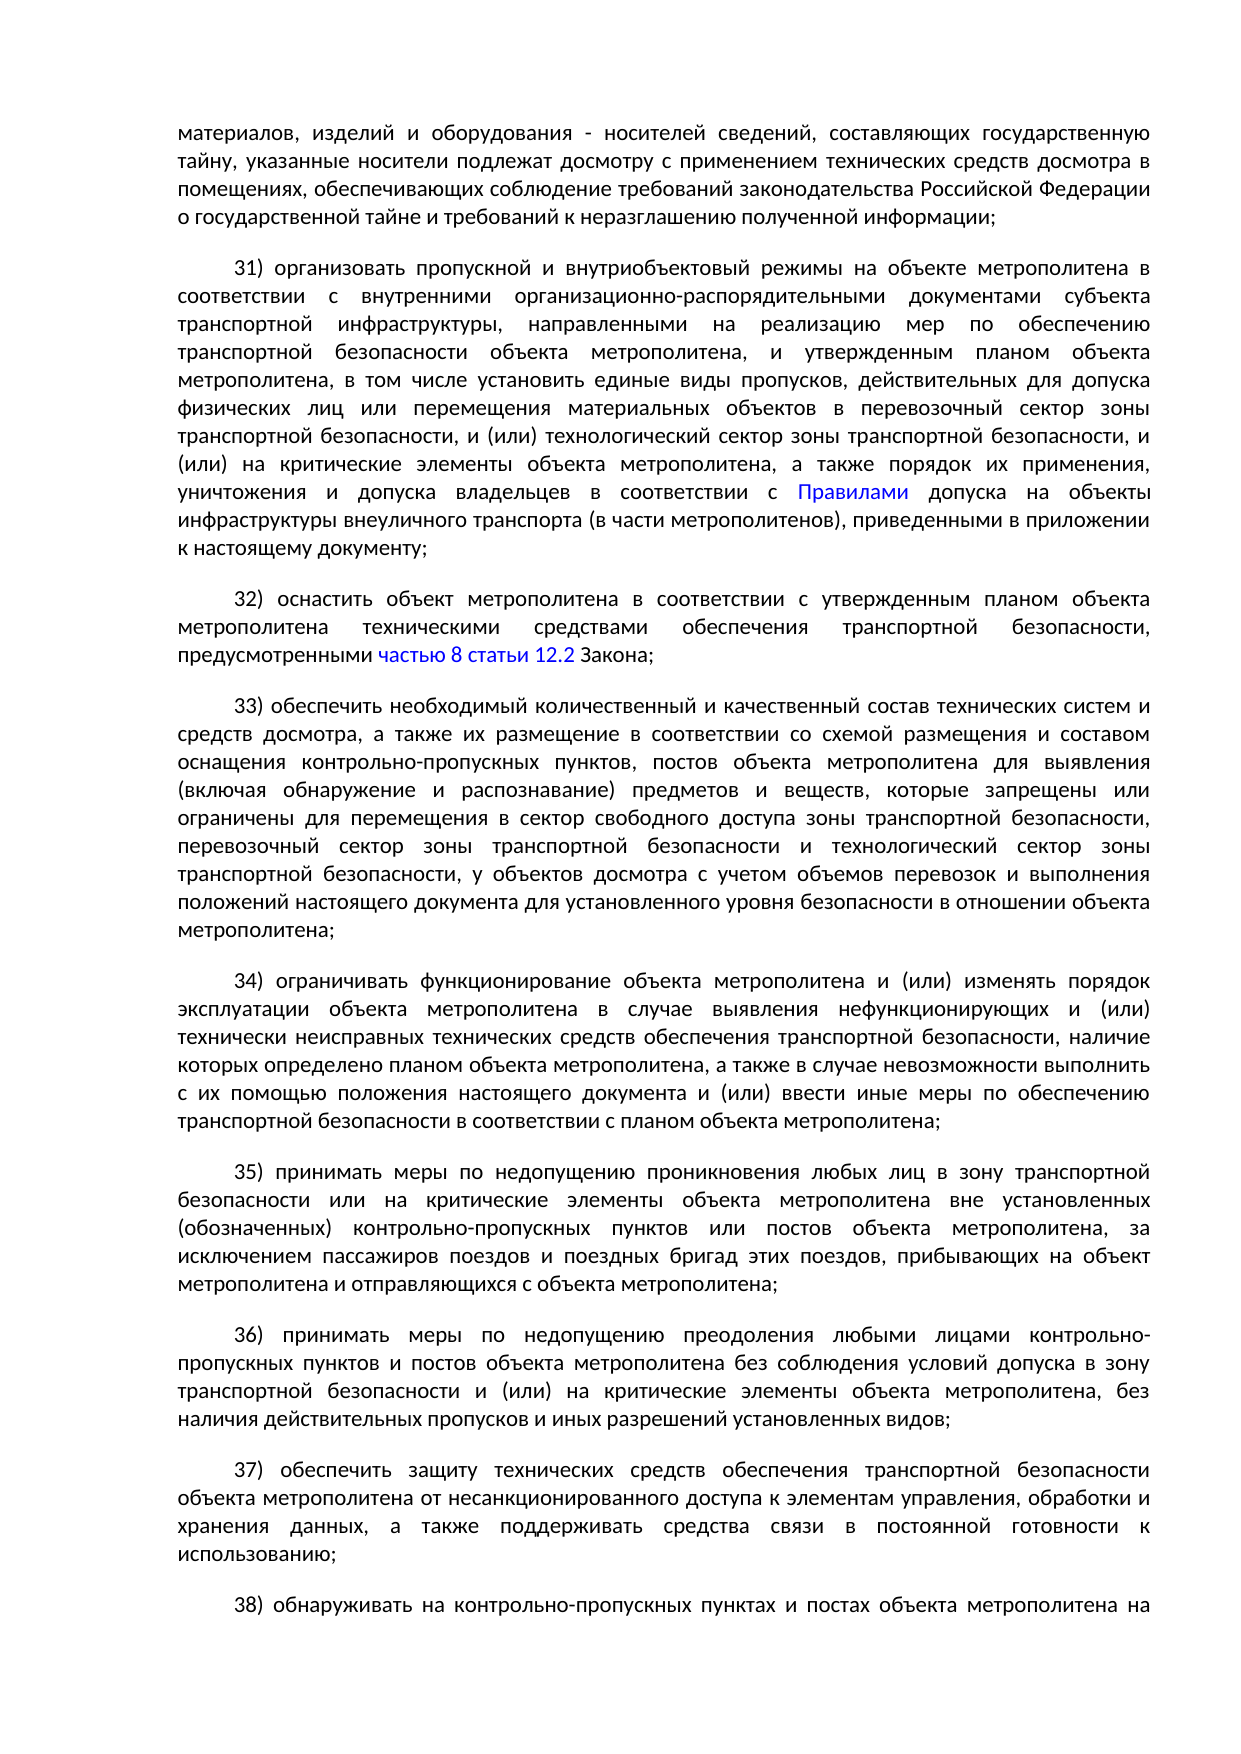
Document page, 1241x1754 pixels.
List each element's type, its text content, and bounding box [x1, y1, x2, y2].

text 34) ограничивать функционирование объекта метрополитена и (или) изменять порядок эксплуатации объекта метрополитена в случае выявления нефункционирующих и (или) технически неисправных технических средств обеспечения транспортной безопасности, наличие которых определено планом объекта метрополитена, а также в случае невозможности выполнить с их помощью положения настоящего документа и (или) ввести иные меры по обеспечению транспортной безопасности в соответствии с планом объекта метрополитена; [177, 966, 1152, 1134]
text 36) принимать меры по недопущению преодоления любыми лицами контрольно-пропускных пунктов и постов объекта метрополитена без соблюдения условий допуска в зону транспортной безопасности и (или) на критические элементы объекта метрополитена, без наличия действительных пропусков и иных разрешений установленных видов; [177, 1320, 1152, 1432]
text 32) оснастить объект метрополитена в соответствии с утвержденным планом объекта метрополитена техническими средствами обеспечения транспортной безопасности, предусмотренными частью 8 статьи 12.2 Закона; [177, 584, 1152, 668]
text 33) обеспечить необходимый количественный и качественный состав технических систем и средств досмотра, а также их размещение в соответствии со схемой размещения и составом оснащения контрольно-пропускных пунктов, постов объекта метрополитена для выявления (включая обнаружение и распознавание) предметов и веществ, которые запрещены или ограничены для перемещения в сектор свободного доступа зоны транспортной безопасности, перевозочный сектор зоны транспортной безопасности и технологический сектор зоны транспортной безопасности, у объектов досмотра с учетом объемов перевозок и выполнения положений настоящего документа для установленного уровня безопасности в отношении объекта метрополитена; [177, 691, 1152, 943]
text 37) обеспечить защиту технических средств обеспечения транспортной безопасности объекта метрополитена от несанкционированного доступа к элементам управления, обработки и хранения данных, а также поддерживать средства связи в постоянной готовности к использованию; [177, 1455, 1152, 1567]
text 31) организовать пропускной и внутриобъектовый режимы на объекте метрополитена в соответствии с внутренними организационно-распорядительными документами субъекта транспортной инфраструктуры, направленными на реализацию мер по обеспечению транспортной безопасности объекта метрополитена, и утвержденным планом объекта метрополитена, в том числе установить единые виды пропусков, действительных для допуска физических лиц или перемещения материальных объектов в перевозочный сектор зоны транспортной безопасности, и (или) технологический сектор зоны транспортной безопасности, и (или) на критические элементы объекта метрополитена, а также порядок их применения, уничтожения и допуска владельцев в соответствии с Правилами допуска на объекты инфраструктуры внеуличного транспорта (в части метрополитенов), приведенными в приложении к настоящему документу; [177, 253, 1152, 561]
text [177, 1590, 1152, 1618]
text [177, 118, 1152, 230]
text 35) принимать меры по недопущению проникновения любых лиц в зону транспортной безопасности или на критические элементы объекта метрополитена вне установленных (обозначенных) контрольно-пропускных пунктов или постов объекта метрополитена, за исключением пассажиров поездов и поездных бригад этих поездов, прибывающих на объект метрополитена и отправляющихся с объекта метрополитена; [177, 1157, 1152, 1297]
